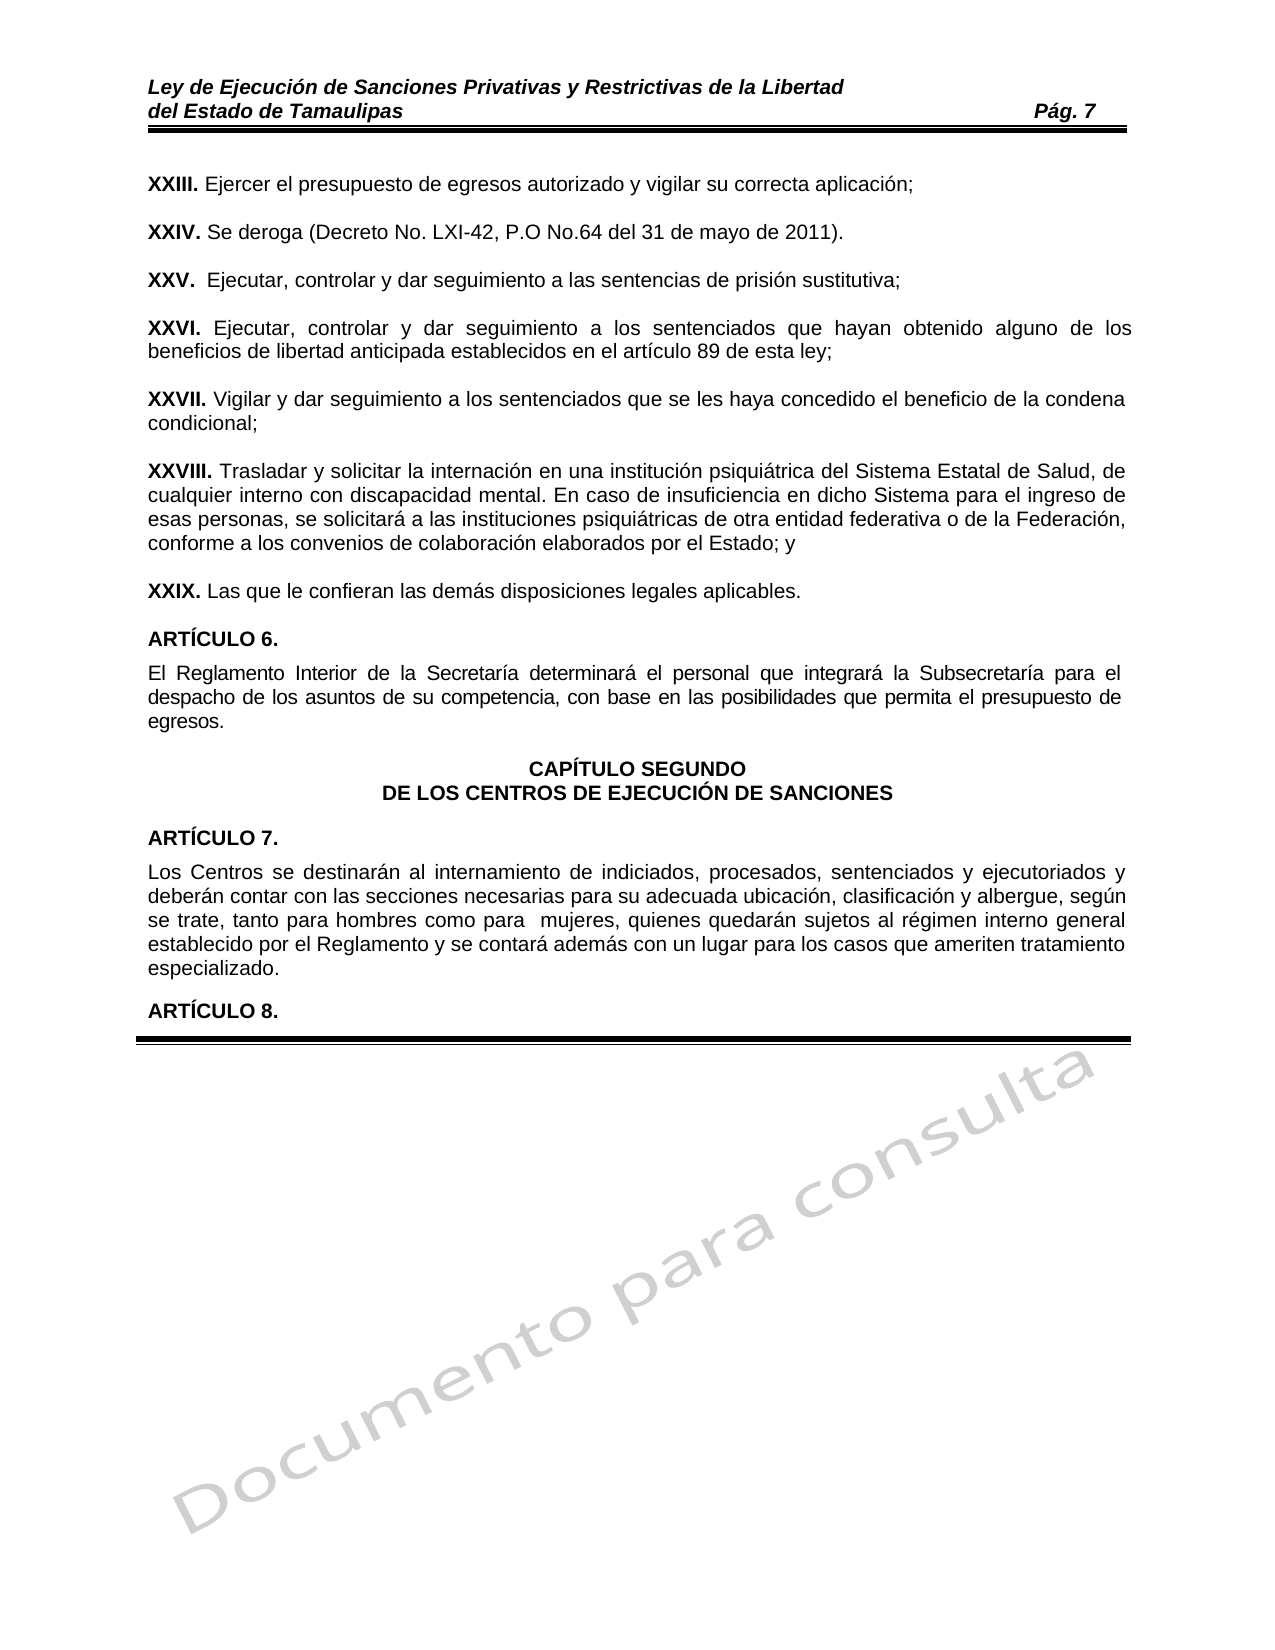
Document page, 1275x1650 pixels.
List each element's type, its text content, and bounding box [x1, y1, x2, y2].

text ARTÍCULO 7. [148, 826, 1127, 850]
text XXV. Ejecutar, controlar y dar seguimiento a las sentencias de prisión sustitutiva; [148, 267, 1127, 291]
text XXIV. Se deroga (Decreto No. LXI-42, P.O No.64 del 31 de mayo de 2011). [148, 219, 1127, 243]
text XXVII. Vigilar y dar seguimiento a los sentenciados que se les haya concedido el beneficio de la condena condicional; [148, 387, 1127, 435]
text ARTÍCULO 6. [148, 627, 1127, 651]
text CAPÍTULO SEGUNDO [148, 756, 1127, 780]
text DE LOS CENTROS DE EJECUCIÓN DE SANCIONES [148, 780, 1127, 804]
text XXVIII. Trasladar y solicitar la internación en una institución psiquiátrica del Sistema Estatal de Salud, de cualquier interno con discapacidad mental. En caso de insuficiencia en dicho Sistema para el ingreso de esas personas, se solicitará a las instituciones psiquiátricas de otra entidad federativa o de la Federación, conforme a los convenios de colaboración elaborados por el Estado; y [148, 459, 1127, 555]
text XXIII. Ejercer el presupuesto de egresos autorizado y vigilar su correcta aplicación; [148, 172, 1127, 196]
text XXVI. Ejecutar, controlar y dar seguimiento a los sentenciados que hayan obtenido alguno de los beneficios de libertad anticipada establecidos en el artículo 89 de esta ley; [148, 315, 1133, 363]
text El Reglamento Interior de la Secretaría determinará el personal que integrará la Subsecretaría para el despacho de los asuntos de su competencia, con base en las posibilidades que permita el presupuesto de egresos. [148, 661, 1122, 732]
text XXIX. Las que le confieran las demás disposiciones legales aplicables. [148, 579, 1127, 603]
text ARTÍCULO 8. [148, 998, 1127, 1022]
text Los Centros se destinarán al internamiento de indiciados, procesados, sentenciados y ejecutoriados y deberán contar con las secciones necesarias para su adecuada ubicación, clasificación y albergue, según se trate, tanto para hombres como para mujeres, quienes quedarán sujetos al régimen interno general establecido por el Reglamento y se contará además con un lugar para los casos que ameriten tratamiento especializado. [148, 859, 1127, 979]
